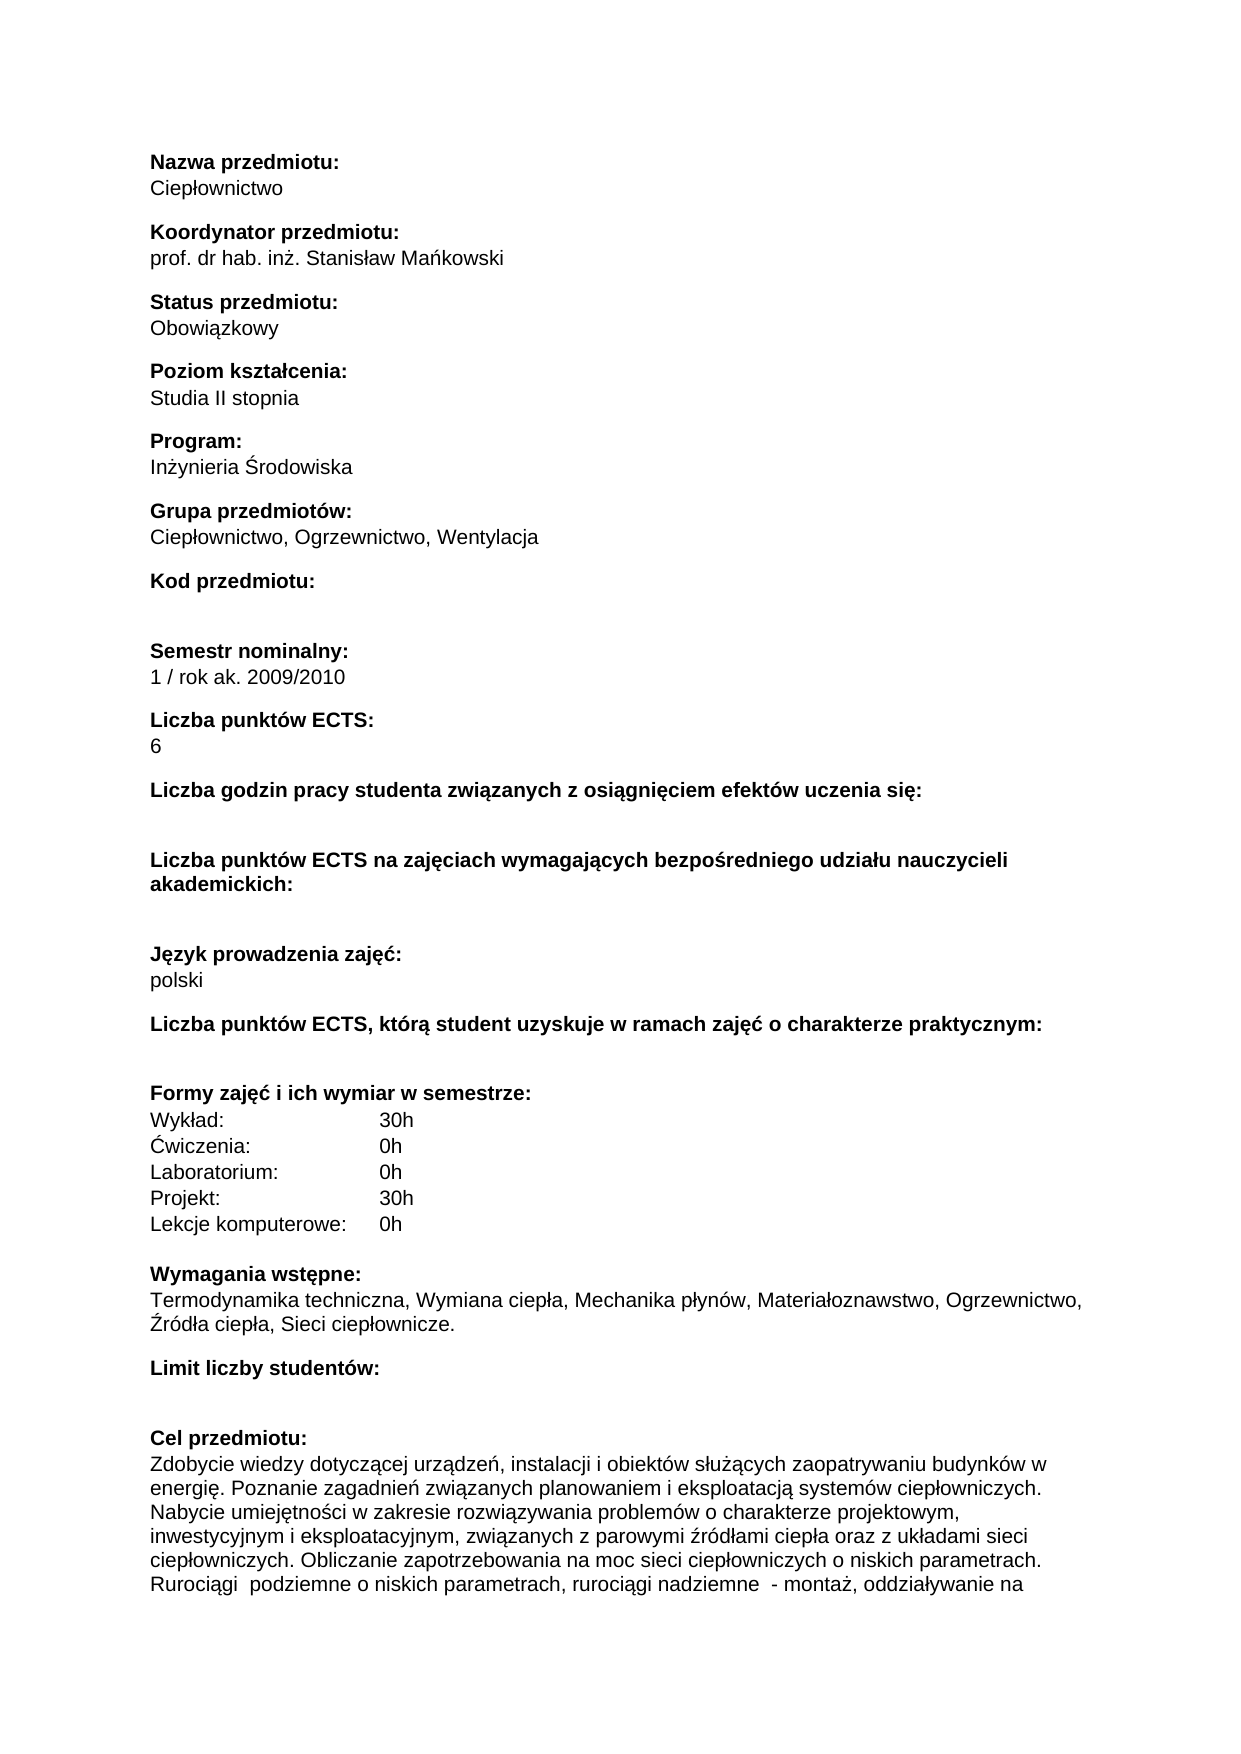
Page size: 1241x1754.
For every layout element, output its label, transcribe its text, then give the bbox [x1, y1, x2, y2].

text Status przedmiotu: [150, 289, 1090, 313]
table_cell 0h [369, 1132, 597, 1158]
text Liczba punktów ECTS: [150, 708, 1090, 732]
text Termodynamika techniczna, Wymiana ciepła, Mechanika płynów, Materiałoznawstwo, Ogrzewnictwo, Źródła ciepła, Sieci ciepłownicze. [150, 1288, 1090, 1336]
text prof. dr hab. inż. Stanisław Mańkowski [150, 246, 1090, 270]
table_cell Lekcje komputerowe: [140, 1212, 367, 1236]
text Cel przedmiotu: [150, 1426, 1090, 1449]
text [150, 1452, 1090, 1595]
text Język prowadzenia zajęć: [150, 942, 1090, 966]
table_cell Laboratorium: [140, 1160, 367, 1184]
table_cell Projekt: [140, 1186, 367, 1210]
text Poziom kształcenia: [150, 359, 1090, 383]
text Semestr nominalny: [150, 638, 1090, 662]
text Obowiązkowy [150, 316, 1090, 339]
text 6 [150, 734, 1090, 758]
table_header 30h [369, 1108, 597, 1132]
text Ciepłownictwo, Ogrzewnictwo, Wentylacja [150, 525, 1090, 549]
table_header Wykład: [140, 1108, 367, 1132]
text polski [150, 968, 1090, 992]
text Koordynator przedmiotu: [150, 220, 1090, 244]
text Formy zajęć i ich wymiar w semestrze: [150, 1081, 1090, 1105]
text Liczba punktów ECTS, którą student uzyskuje w ramach zajęć o charakterze praktycznym: [150, 1011, 1090, 1035]
table_cell 0h [369, 1158, 597, 1184]
text Inżynieria Środowiska [150, 455, 1090, 479]
text Kod przedmiotu: [150, 569, 1090, 593]
text Studia II stopnia [150, 385, 1090, 409]
text Nazwa przedmiotu: [150, 150, 1090, 174]
text Limit liczby studentów: [150, 1356, 1090, 1380]
text Wymagania wstępne: [150, 1262, 1090, 1286]
table_cell 0h [369, 1210, 597, 1236]
text Liczba godzin pracy studenta związanych z osiągnięciem efektów uczenia się: [150, 778, 1090, 802]
table_cell 30h [369, 1184, 597, 1210]
text Grupa przedmiotów: [150, 499, 1090, 523]
table_cell Ćwiczenia: [140, 1134, 367, 1158]
text Ciepłownictwo [150, 176, 1090, 200]
text Program: [150, 429, 1090, 453]
text 1 / rok ak. 2009/2010 [150, 664, 1090, 688]
text Liczba punktów ECTS na zajęciach wymagających bezpośredniego udziału nauczycieli akademickich: [150, 848, 1090, 896]
